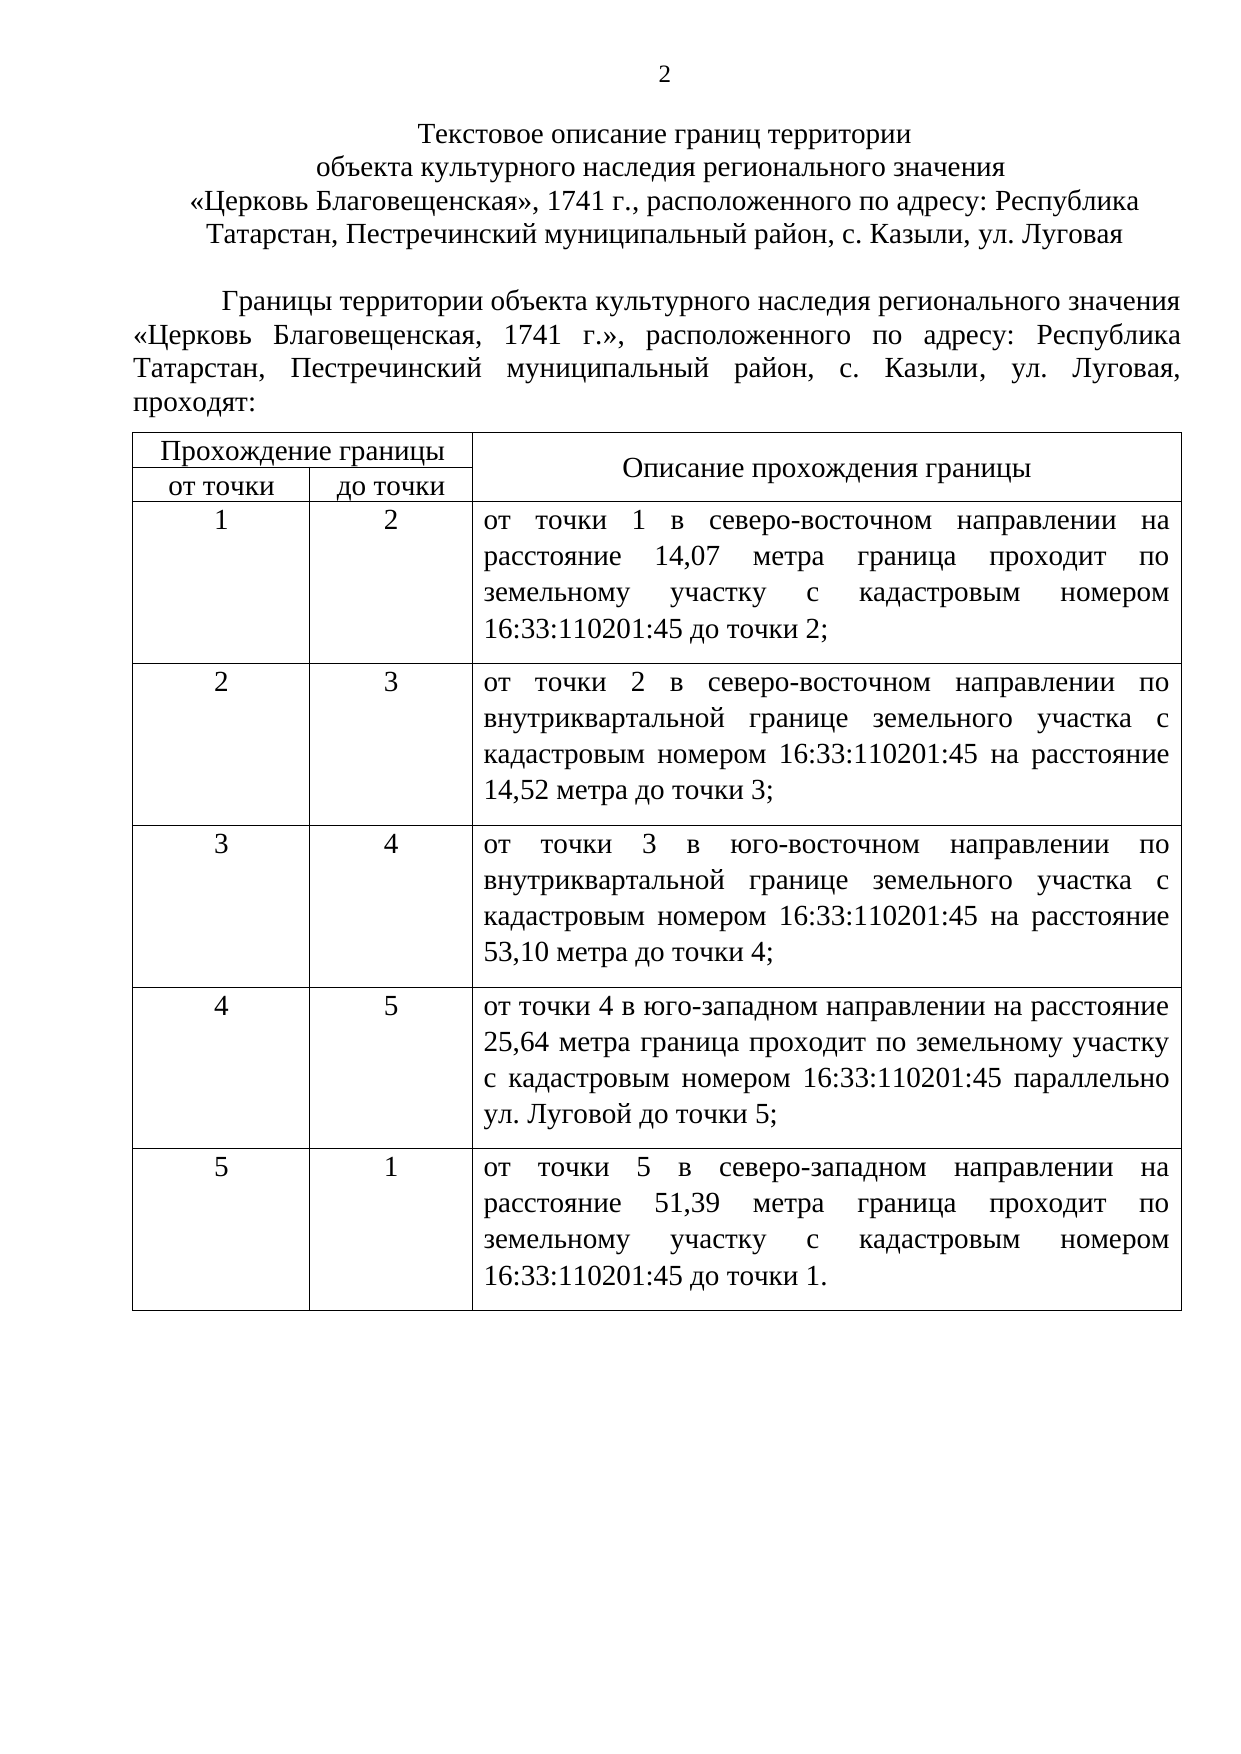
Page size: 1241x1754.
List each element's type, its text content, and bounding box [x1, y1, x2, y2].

table_header Описание прохождения границы [473, 433, 1181, 501]
table_cell 2 [133, 664, 309, 825]
table_cell 1 [133, 502, 309, 663]
table_cell 5 [310, 988, 472, 1148]
table_cell 3 [310, 664, 472, 825]
table_cell 4 [133, 988, 309, 1148]
table_cell от точки 3 в юго-восточном направлении по внутриквартальной границе земельного участка с кадастровым номером 16:33:110201:45 на расстояние 53,10 метра до точки 4; [473, 826, 1181, 987]
table_cell 2 [310, 502, 472, 663]
table_cell 3 [133, 826, 309, 987]
text Границы территории объекта культурного наследия регионального значения «Церковь Благовещенская, 1741 г.», расположенного по адресу: Республика Татарстан, Пестречинский муниципальный район, с. Казыли, ул. Луговая, проходят: [133, 283, 1181, 418]
table_cell от точки 5 в северо-западном направлении на расстояние 51,39 метра граница проходит по земельному участку с кадастровым номером 16:33:110201:45 до точки 1. [473, 1149, 1181, 1310]
table_cell 5 [133, 1149, 309, 1310]
table_cell 1 [310, 1149, 472, 1310]
table_cell до точки [310, 468, 472, 501]
text Текстовое описание границ территории объекта культурного наследия регионального значения «Церковь Благовещенская», 1741 г., расположенного по адресу: Республика Татарстан, Пестречинский муниципальный район, с. Казыли, ул. Луговая [162, 116, 1166, 250]
table_cell от точки [133, 468, 309, 501]
table_cell от точки 4 в юго-западном направлении на расстояние 25,64 метра граница проходит по земельному участку с кадастровым номером 16:33:110201:45 параллельно ул. Луговой до точки 5; [473, 988, 1181, 1148]
table_cell от точки 2 в северо-восточном направлении по внутриквартальной границе земельного участка с кадастровым номером 16:33:110201:45 на расстояние 14,52 метра до точки 3; [473, 664, 1181, 825]
table_header Прохождение границы [133, 433, 472, 467]
table_cell от точки 1 в северо-восточном направлении на расстояние 14,07 метра граница проходит по земельному участку с кадастровым номером 16:33:110201:45 до точки 2; [473, 502, 1181, 663]
table_cell 4 [310, 826, 472, 987]
